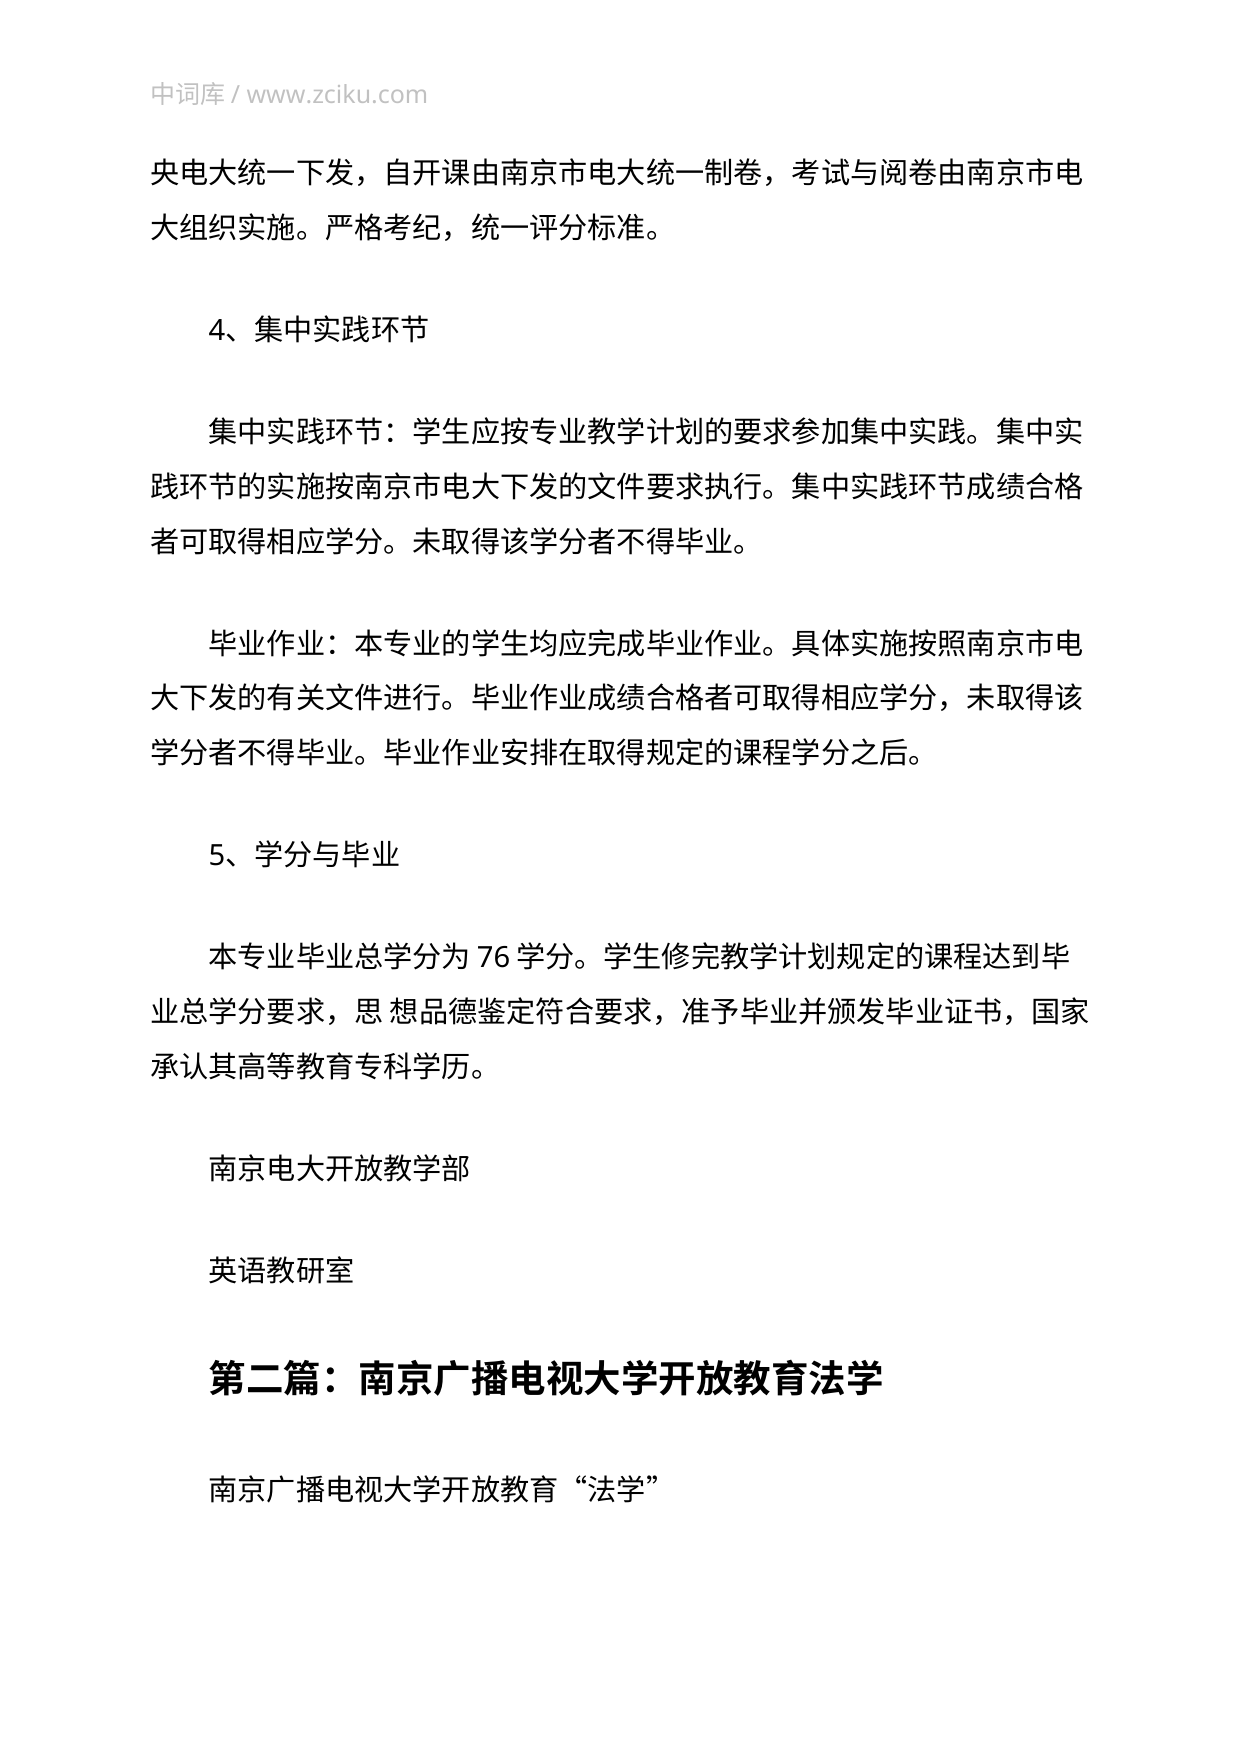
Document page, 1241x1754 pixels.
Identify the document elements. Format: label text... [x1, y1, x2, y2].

text 5、学分与毕业 [150, 832, 1090, 874]
text 本专业毕业总学分为76学分。学生修完教学计划规定的课程达到毕业总学分要求，思 想品德鉴定符合要求，准予毕业并颁发毕业证书，国家承认其高等教育专科学历。 [150, 934, 1090, 1086]
text 集中实践环节：学生应按专业教学计划的要求参加集中实践。集中实践环节的实施按南京市电大下发的文件要求执行。集中实践环节成绩合格者可取得相应学分。未取得该学分者不得毕业。 [150, 409, 1090, 561]
text 第二篇：南京广播电视大学开放教育法学 [150, 1349, 1090, 1403]
text 南京电大开放教学部 [150, 1145, 1090, 1188]
text 南京广播电视大学开放教育“法学” [150, 1466, 1090, 1509]
text 4、集中实践环节 [150, 307, 1090, 349]
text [150, 150, 1090, 247]
text 英语教研室 [150, 1247, 1090, 1289]
text 毕业作业：本专业的学生均应完成毕业作业。具体实施按照南京市电大下发的有关文件进行。毕业作业成绩合格者可取得相应学分，未取得该学分者不得毕业。毕业作业安排在取得规定的课程学分之后。 [150, 620, 1090, 772]
